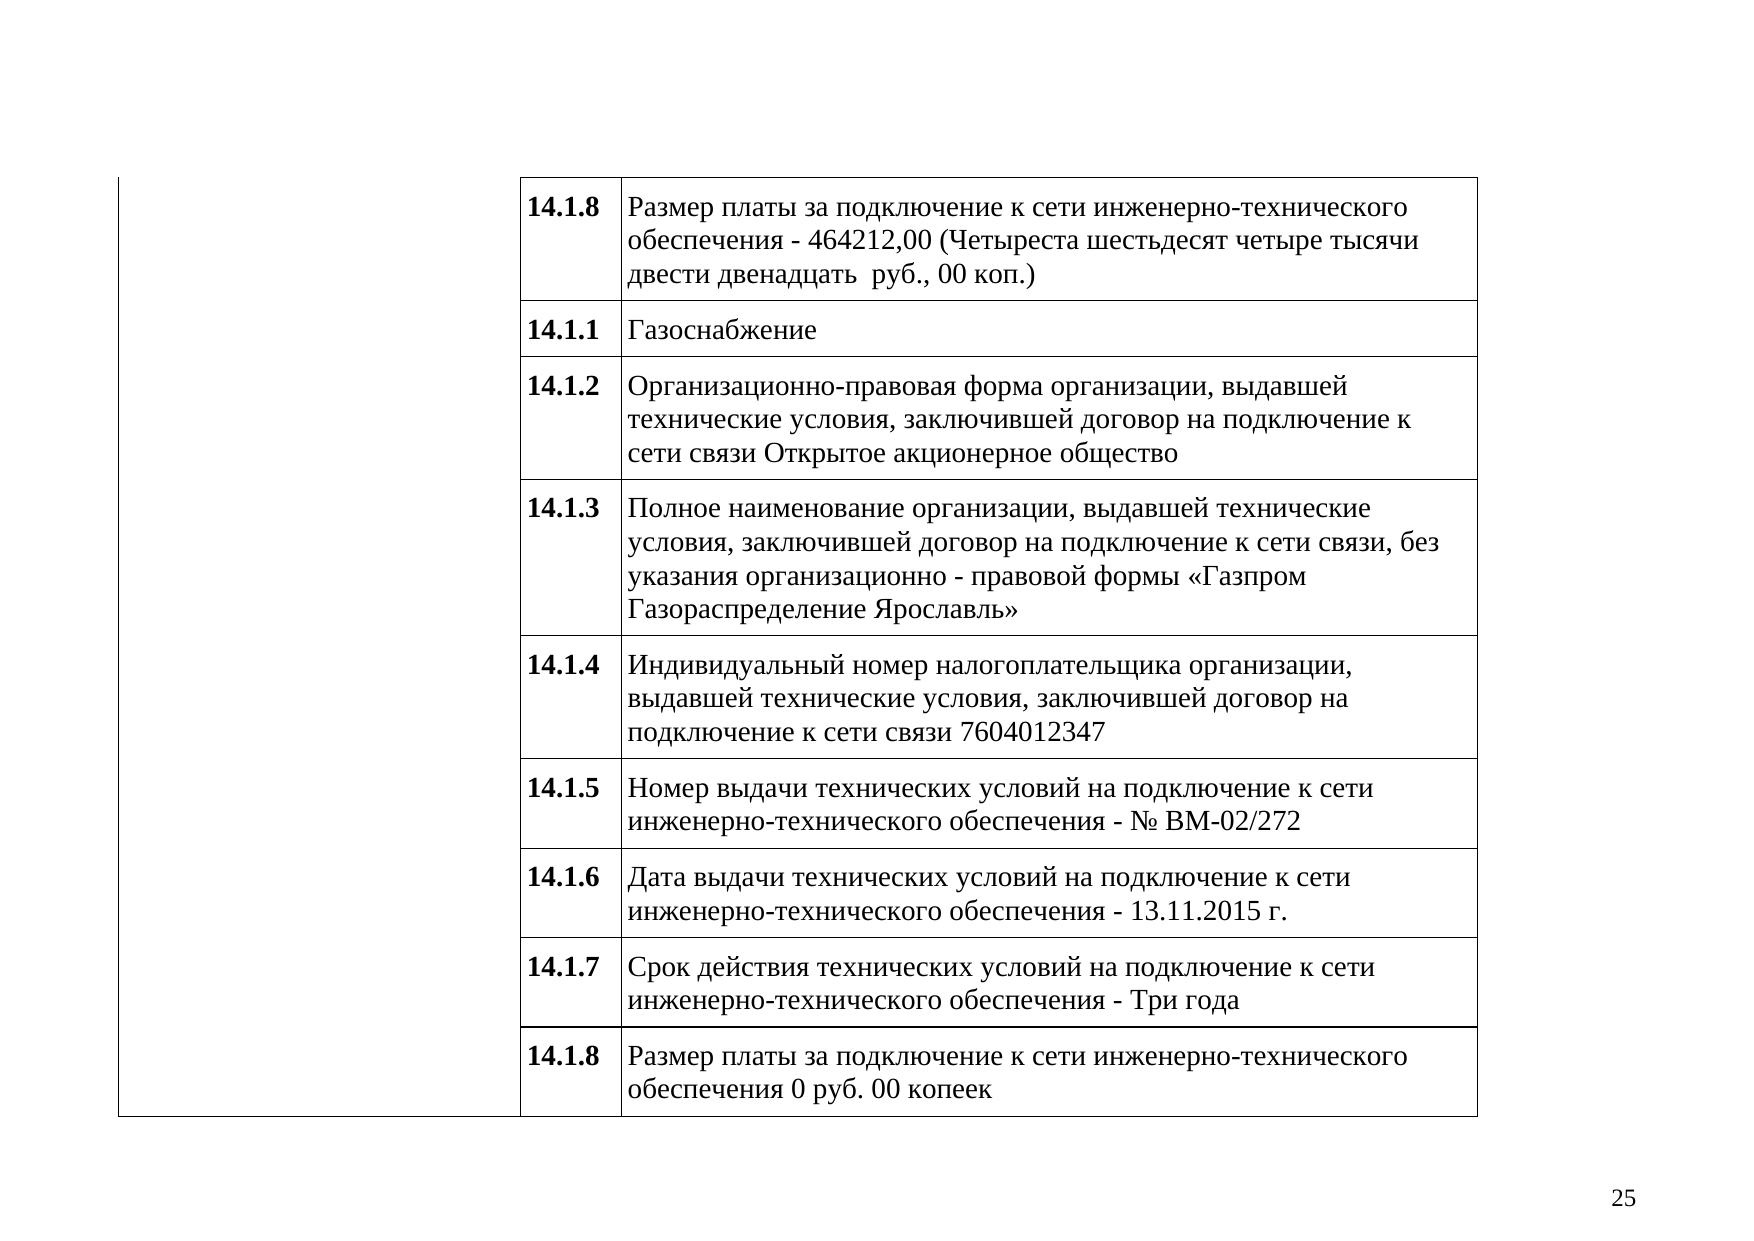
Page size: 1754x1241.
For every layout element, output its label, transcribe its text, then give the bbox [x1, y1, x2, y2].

table_cell [119, 1026, 520, 1116]
table_cell Полное наименование организации, выдавшей технические условия, заключившей договор на подключение к сети связи, без указания организационно - правовой формы «Газпром Газораспределение Ярославль» [622, 480, 1477, 635]
table_cell 14.1.8 [521, 1028, 621, 1116]
table_cell 14.1.7 [521, 938, 621, 1026]
table_cell Размер платы за подключение к сети инженерно-технического обеспечения 0 руб. 00 копеек [622, 1028, 1477, 1116]
table_cell 14.1.4 [521, 636, 621, 758]
table_cell 14.1.1 [521, 301, 621, 356]
table_cell 14.1.5 [521, 759, 621, 848]
table_cell Индивидуальный номер налогоплательщика организации, выдавшей технические условия, заключившей договор на подключение к сети связи 7604012347 [622, 636, 1477, 758]
table_cell 14.1.2 [521, 357, 621, 479]
table_cell 14.1.3 [521, 480, 621, 635]
table_cell Газоснабжение [622, 301, 1477, 356]
table_cell Срок действия технических условий на подключение к сети инженерно-технического обеспечения - Три года [622, 938, 1477, 1026]
table_cell Организационно-правовая форма организации, выдавшей технические условия, заключившей договор на подключение к сети связи Открытое акционерное общество [622, 357, 1477, 479]
table_cell 14.1.6 [521, 849, 621, 937]
table_cell Размер платы за подключение к сети инженерно-технического обеспечения - 464212,00 (Четыреста шестьдесят четыре тысячи двести двенадцать руб., 00 коп.) [622, 178, 1477, 300]
table_cell Дата выдачи технических условий на подключение к сети инженерно-технического обеспечения - 13.11.2015 г. [622, 849, 1477, 937]
table_cell 14.1.8 [521, 178, 621, 300]
table_cell Номер выдачи технических условий на подключение к сети инженерно-технического обеспечения - № ВМ-02/272 [622, 759, 1477, 848]
